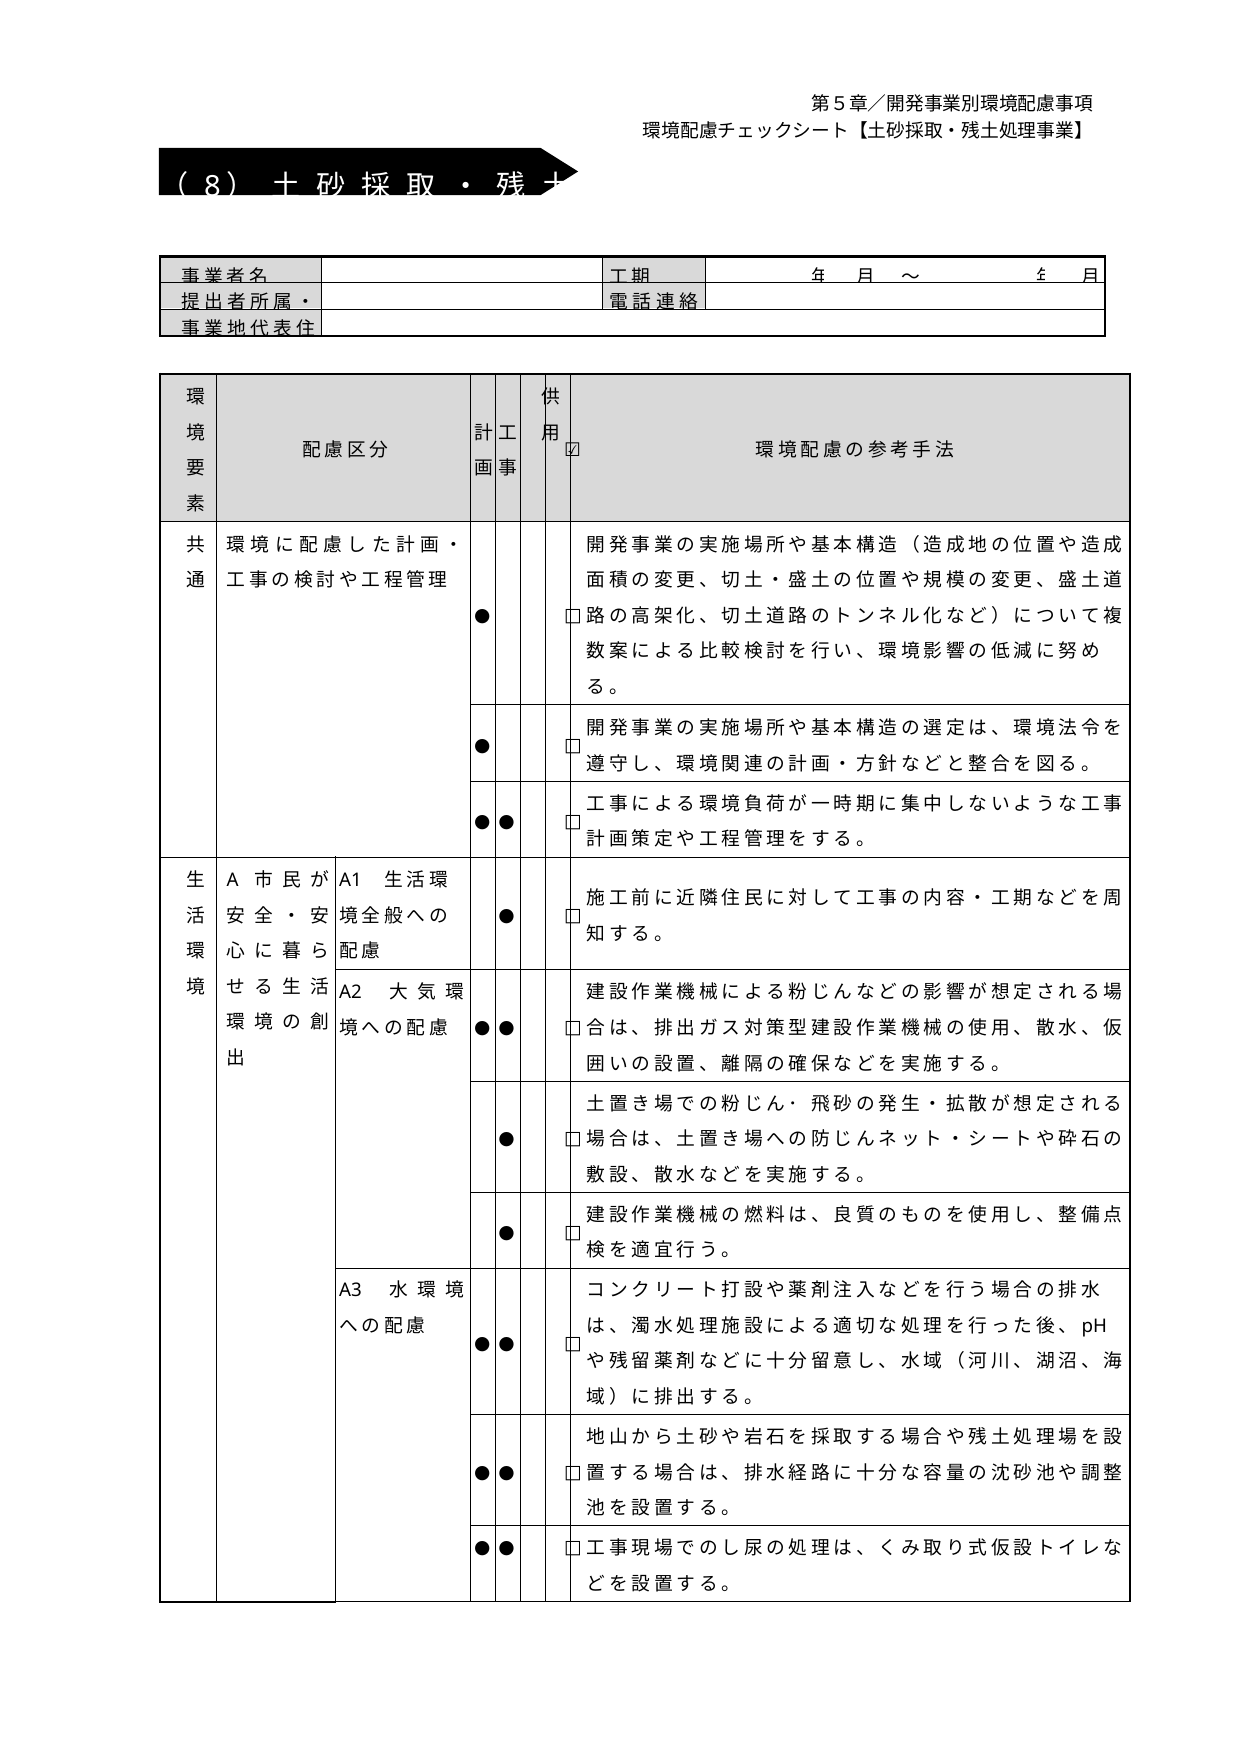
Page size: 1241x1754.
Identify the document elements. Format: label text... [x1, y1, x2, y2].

table_cell [322, 310, 1104, 335]
table_cell 工事現場でのし尿の処理は、くみ取り式仮設トイレなどを設置する。 [571, 1526, 1129, 1601]
table_cell 提出者所属・氏名 [161, 283, 321, 308]
table_header 年 [1015, 258, 1045, 282]
subtitle （8）土砂採取・残土処理事業 [159, 149, 1081, 220]
table_cell [521, 858, 545, 968]
table_cell 電話連絡先 [603, 283, 705, 308]
table_cell □ [546, 1082, 570, 1192]
table_cell [521, 1415, 545, 1525]
table_cell [521, 782, 545, 856]
table_cell 土置き場での粉じん･飛砂の発生・拡散が想定される場合は、土置き場への防じんネット・シートや砕石の敷設、散水などを実施する。 [571, 1082, 1129, 1192]
table_header ☑ [546, 375, 570, 521]
table_header ～ [883, 258, 927, 282]
table_cell [496, 522, 520, 704]
table_cell 共通 [161, 522, 216, 856]
table_cell ● [496, 782, 520, 856]
table_cell [706, 283, 1104, 308]
table_cell ● [496, 1415, 520, 1525]
table_header [823, 258, 853, 282]
table_cell ● [496, 1526, 520, 1601]
table_cell □ [546, 1415, 570, 1525]
table_header 環境配慮の参考手法 [571, 375, 1129, 521]
table_cell 事業地代表住所 [161, 310, 321, 335]
table_cell [496, 705, 520, 781]
table_header 工期 [603, 258, 705, 282]
table_cell [521, 522, 545, 704]
table_cell ● [471, 1526, 495, 1601]
table_cell [471, 1193, 495, 1267]
table_cell ● [471, 1269, 495, 1414]
table_cell [521, 1082, 545, 1192]
table_header 配慮区分 [217, 375, 470, 521]
table_cell □ [546, 1269, 570, 1414]
table_cell 開発事業の実施場所や基本構造（造成地の位置や造成面積の変更、切土・盛土の位置や規模の変更、盛土道路の高架化、切土道路のトンネル化など）について複数案による比較検討を行い、環境影響の低減に努める。 [571, 522, 1129, 704]
table_cell □ [546, 858, 570, 968]
table_header 工事 [496, 375, 520, 521]
table_header 供用 [521, 375, 545, 521]
table_header 月 [853, 258, 883, 282]
table_cell ● [471, 705, 495, 781]
table_cell A2大気環境への配慮 [336, 970, 470, 1267]
table_cell ● [471, 522, 495, 704]
table_header [706, 258, 794, 282]
table_cell ● [496, 970, 520, 1081]
table_cell [521, 1193, 545, 1267]
table_cell A1生活環境全般への配慮 [336, 858, 470, 968]
table_cell A3水環境への配慮 [336, 1269, 470, 1601]
table_cell [521, 1269, 545, 1414]
table_header 環境要素 [161, 375, 216, 521]
table_cell [521, 1526, 545, 1601]
table_cell [471, 858, 495, 968]
table_cell コンクリート打設や薬剤注入などを行う場合の排水は、濁水処理施設による適切な処理を行った後、pHや残留薬剤などに十分留意し、水域（河川、湖沼、海域）に排出する。 [571, 1269, 1129, 1414]
table_header 計画 [471, 375, 495, 521]
table_cell ● [496, 1269, 520, 1414]
table_cell [521, 705, 545, 781]
table_cell 建設作業機械による粉じんなどの影響が想定される場合は、排出ガス対策型建設作業機械の使用、散水、仮囲いの設置、離隔の確保などを実施する。 [571, 970, 1129, 1081]
table_cell ● [471, 782, 495, 856]
table_header [322, 258, 602, 282]
table_header 年 [794, 258, 823, 282]
table_cell [322, 283, 602, 308]
table_cell 建設作業機械の燃料は、良質のものを使用し、整備点検を適宜行う。 [571, 1193, 1129, 1267]
table_header 事業者名 [161, 258, 321, 282]
table_cell ● [496, 1193, 520, 1267]
table_cell 生活環境 [161, 858, 216, 1601]
table_cell A市民が安全・安心に暮らせる生活環境の創出 [217, 858, 335, 1601]
table_cell 環境に配慮した計画・工事の検討や工程管理 [217, 522, 470, 856]
table_cell ● [496, 858, 520, 968]
table_cell □ [546, 970, 570, 1081]
table_cell 地山から土砂や岩石を採取する場合や残土処理場を設置する場合は、排水経路に十分な容量の沈砂池や調整池を設置する。 [571, 1415, 1129, 1525]
table_header [1045, 258, 1074, 282]
table_cell 開発事業の実施場所や基本構造の選定は、環境法令を遵守し、環境関連の計画・方針などと整合を図る。 [571, 705, 1129, 781]
table_cell □ [546, 522, 570, 704]
table_cell ● [496, 1082, 520, 1192]
table_cell □ [546, 1526, 570, 1601]
table_cell □ [546, 782, 570, 856]
table_cell □ [546, 705, 570, 781]
table_header [927, 258, 1015, 282]
table_header 月 [1074, 258, 1104, 282]
table_cell ● [471, 1415, 495, 1525]
table_cell □ [546, 1193, 570, 1267]
table_cell 工事による環境負荷が一時期に集中しないような工事計画策定や工程管理をする。 [571, 782, 1129, 856]
table_cell [521, 970, 545, 1081]
table_cell 施工前に近隣住民に対して工事の内容・工期などを周知する。 [571, 858, 1129, 968]
table_cell ● [471, 970, 495, 1081]
table_cell [471, 1082, 495, 1192]
